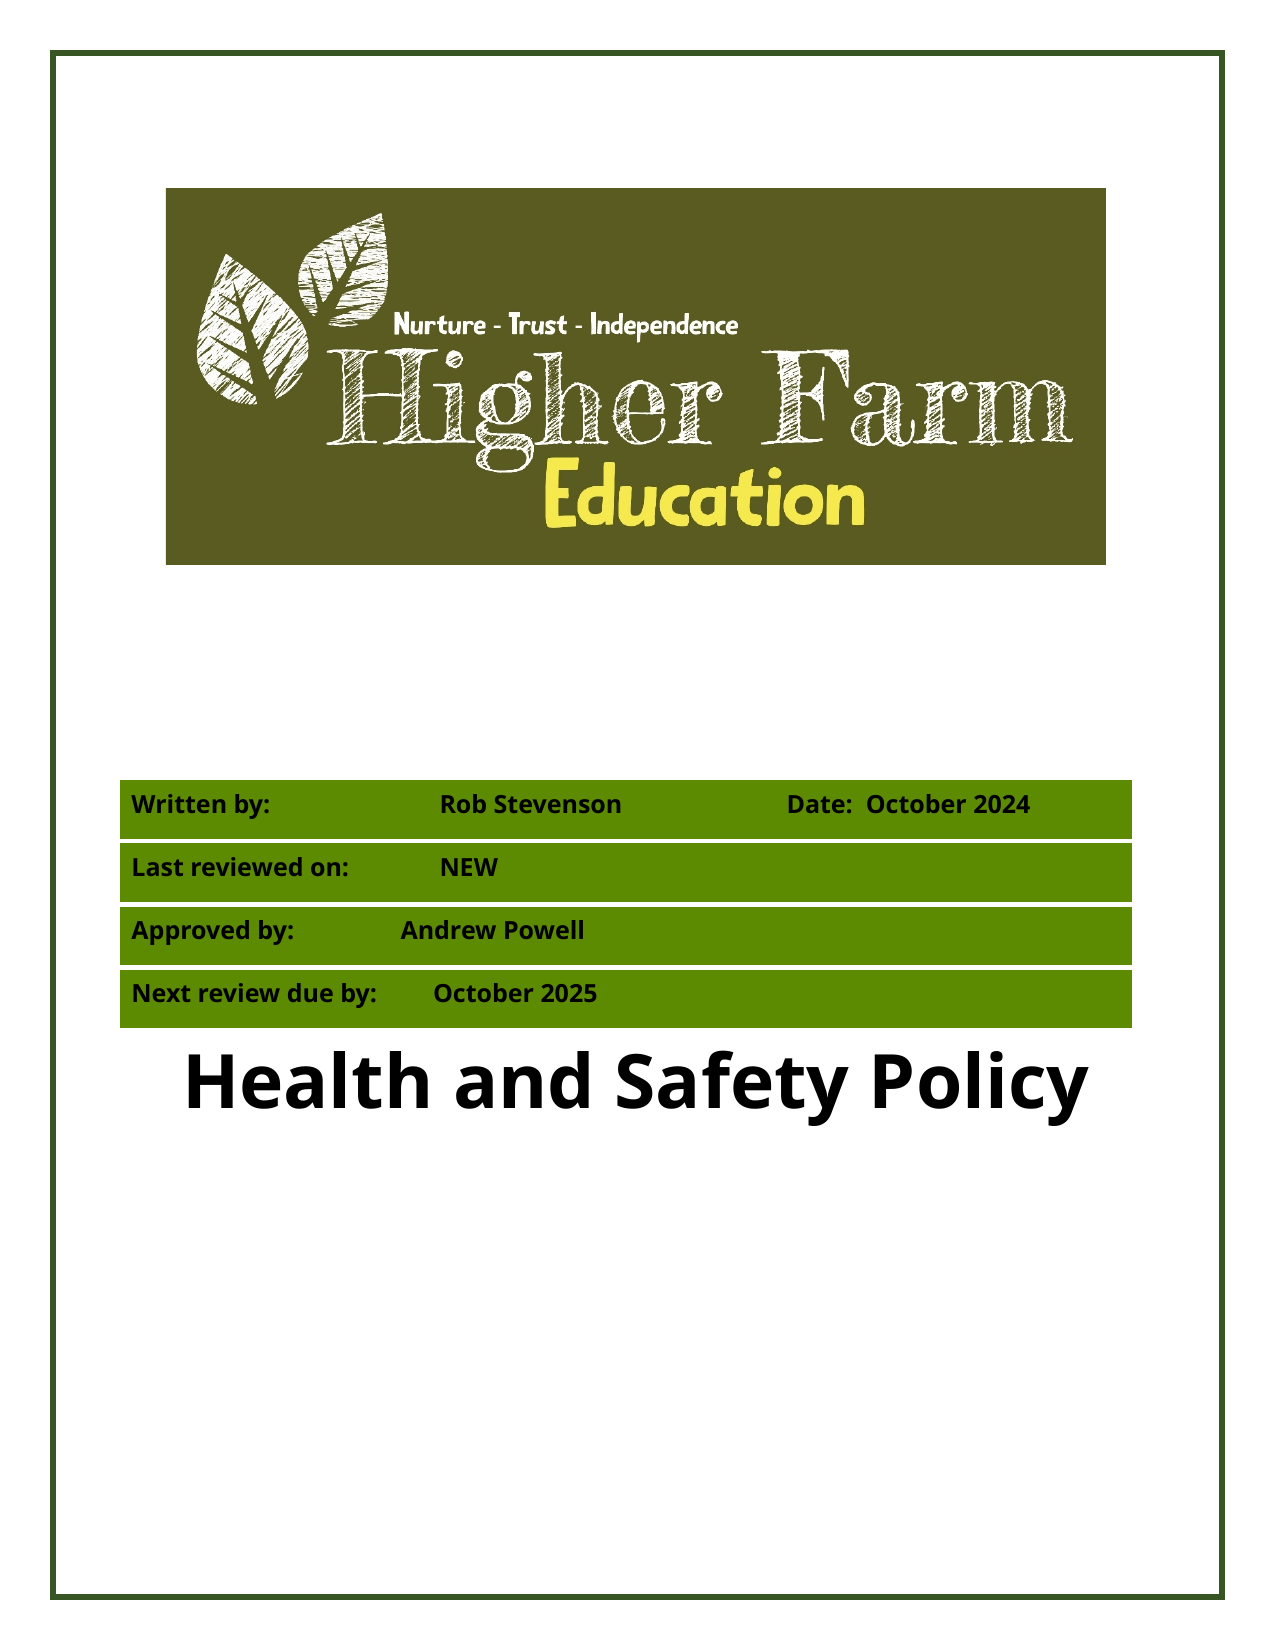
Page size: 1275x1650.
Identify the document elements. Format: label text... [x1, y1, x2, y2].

table_header Written by: [120, 780, 389, 839]
table_cell Next review due by: [120, 970, 389, 1028]
table_cell Approved by: [120, 907, 389, 965]
picture [165, 188, 1106, 565]
table_header Rob Stevenson [389, 780, 730, 839]
table_cell Last reviewed on: [120, 843, 389, 902]
table_cell NEW [389, 843, 1132, 902]
table_cell October 2025 [389, 970, 1132, 1028]
table_header Date: October 2024 [730, 780, 1132, 839]
table_cell Andrew Powell [389, 907, 1132, 965]
text Health and Safety Policy [120, 1028, 1152, 1130]
